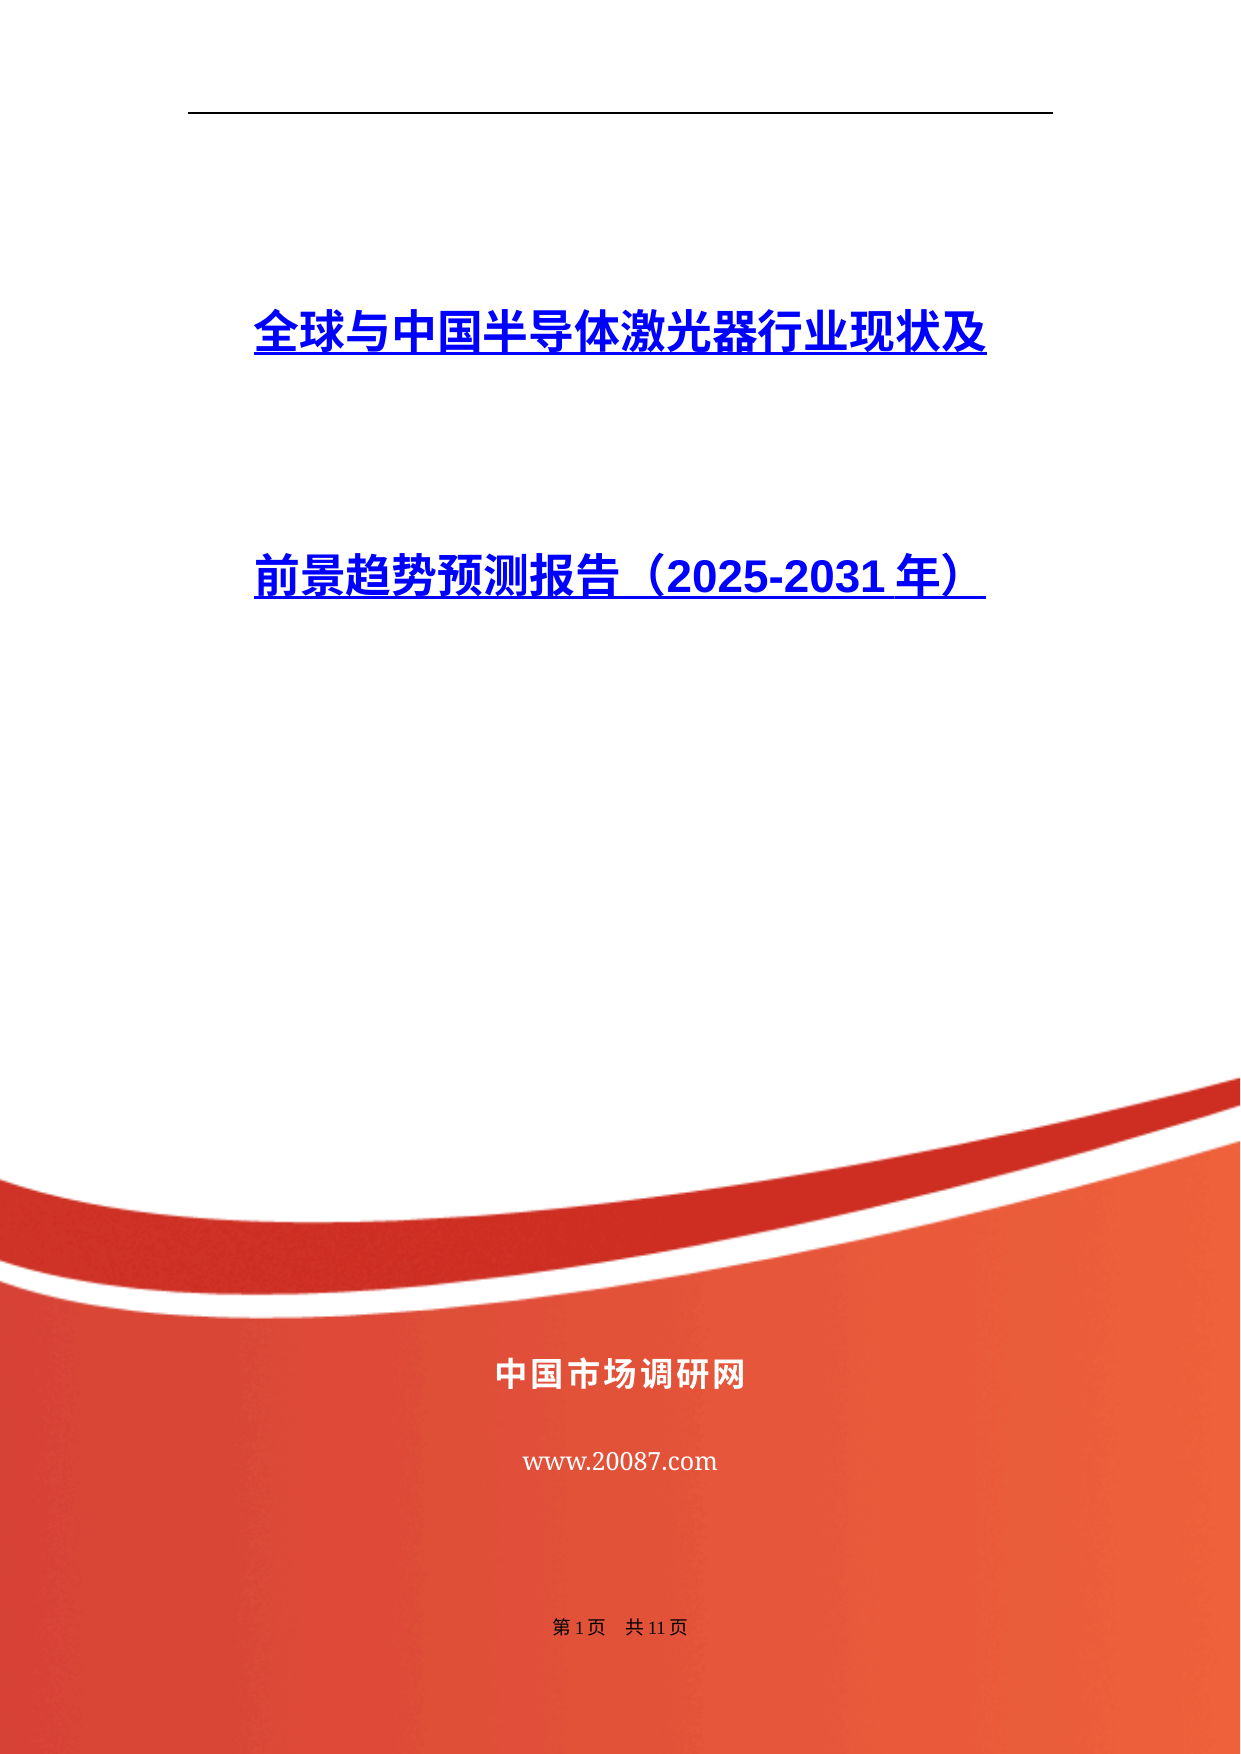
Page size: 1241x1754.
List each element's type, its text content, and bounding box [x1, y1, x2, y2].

subtitle 中国市场调研网 [187, 1339, 1053, 1404]
text www.20087.com [187, 1428, 1053, 1493]
table_header 全球与中国半导体激光器行业现状及前景趋势预测报告（2025-2031年） [188, 207, 1053, 773]
picture [0, 1006, 1241, 1754]
